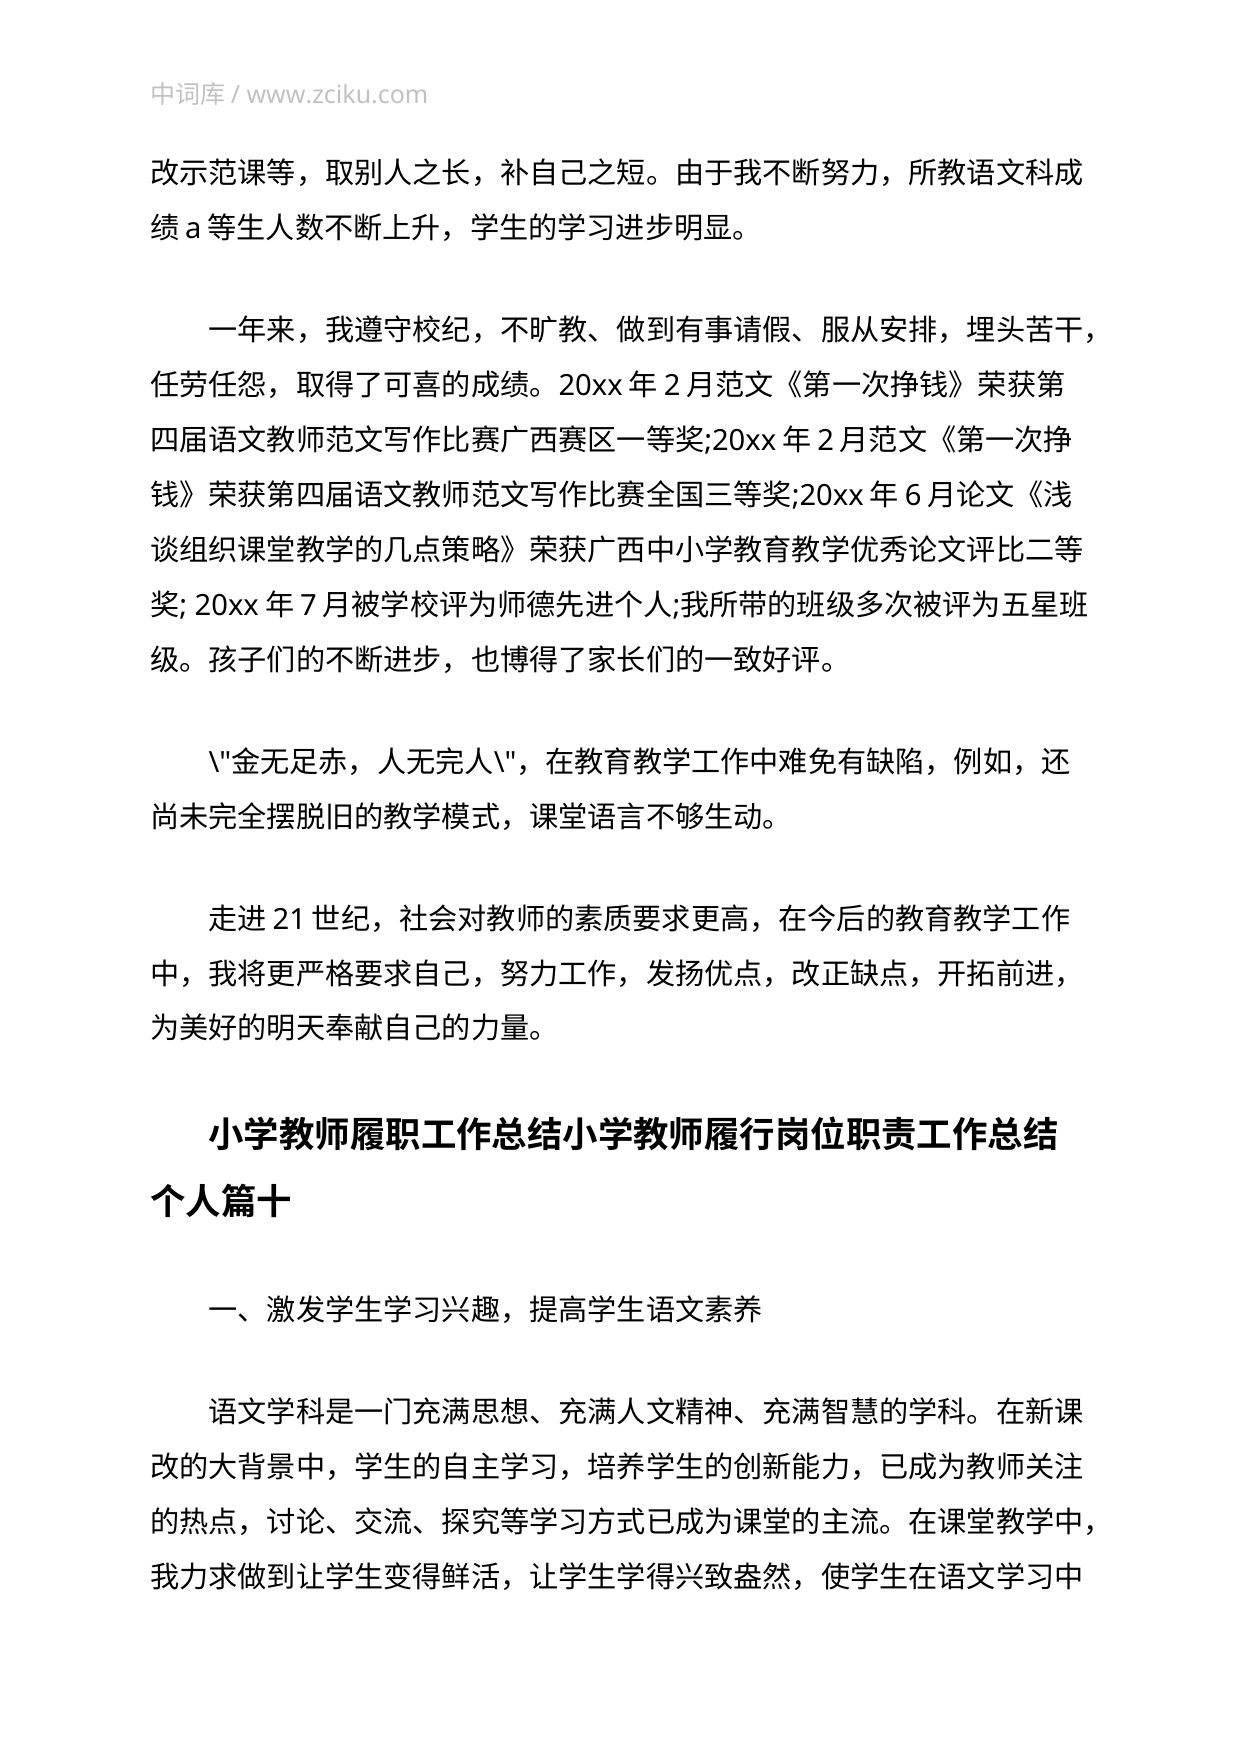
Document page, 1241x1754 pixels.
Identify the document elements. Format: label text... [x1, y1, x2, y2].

text \"金无足赤，人无完人\"，在教育教学工作中难免有缺陷，例如，还尚未完全摆脱旧的教学模式，课堂语言不够生动。 [150, 738, 1090, 836]
text 一年来，我遵守校纪，不旷教、做到有事请假、服从安排，埋头苦干，任劳任怨，取得了可喜的成绩。20xx年2月范文《第一次挣钱》荣获第四届语文教师范文写作比赛广西赛区一等奖;20xx年2月范文《第一次挣钱》荣获第四届语文教师范文写作比赛全国三等奖;20xx年6月论文《浅谈组织课堂教学的几点策略》荣获广西中小学教育教学优秀论文评比二等奖; 20xx年7月被学校评为师德先进个人;我所带的班级多次被评为五星班级。孩子们的不断进步，也博得了家长们的一致好评。 [150, 307, 1090, 679]
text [150, 150, 1090, 247]
text 走进21世纪，社会对教师的素质要求更高，在今后的教育教学工作中，我将更严格要求自己，努力工作，发扬优点，改正缺点，开拓前进，为美好的明天奉献自己的力量。 [150, 895, 1090, 1047]
text 一、激发学生学习兴趣，提高学生语文素养 [150, 1287, 1090, 1329]
text 小学教师履职工作总结小学教师履行岗位职责工作总结个人篇十 [150, 1107, 1090, 1225]
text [150, 1389, 1090, 1596]
